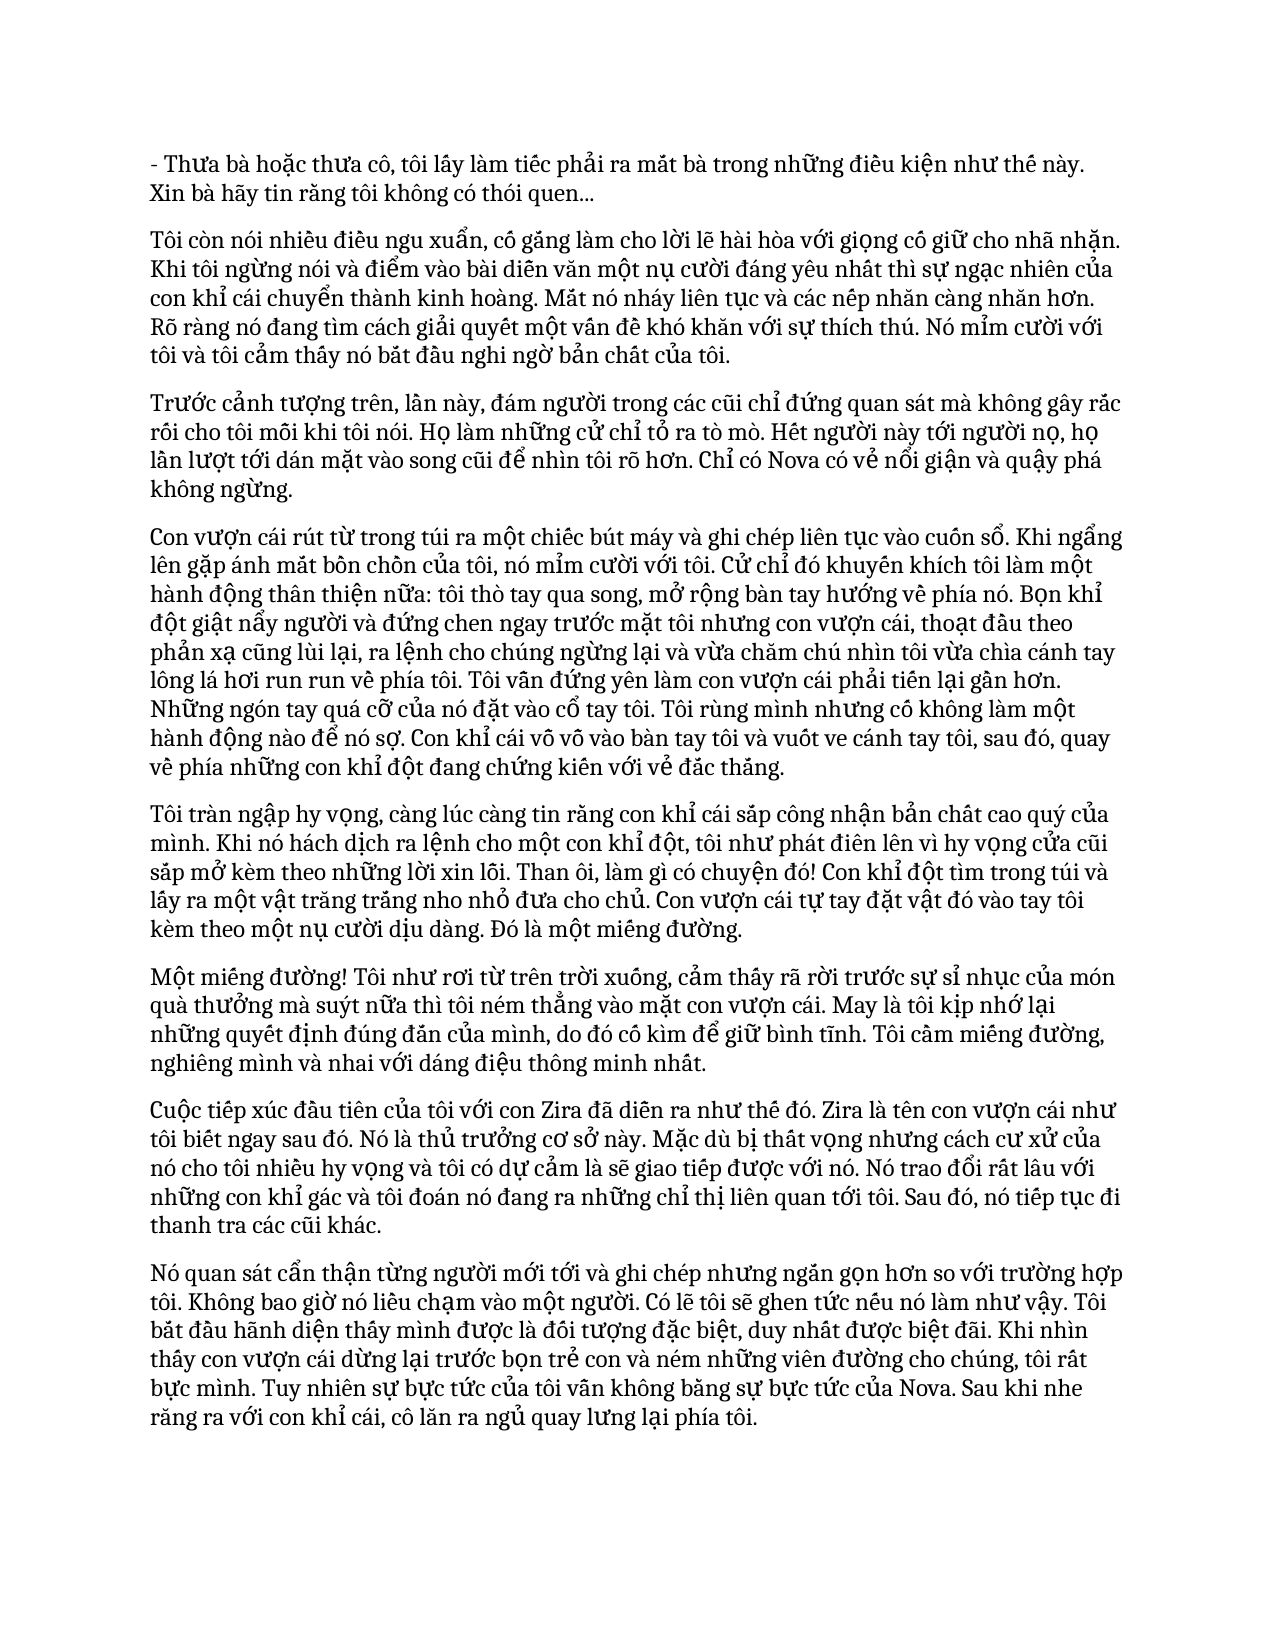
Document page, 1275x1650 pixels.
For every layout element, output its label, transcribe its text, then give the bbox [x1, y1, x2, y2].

text Tôi tràn ngập hy vọng, càng lúc càng tin rằng con khỉ cái sắp công nhận bản chất cao quý của mình. Khi nó hách dịch ra lệnh cho một con khỉ đột, tôi như phát điên lên vì hy vọng cửa cũi sắp mở kèm theo những lời xin lỗi. Than ôi, làm gì có chuyện đó! Con khỉ đột tìm trong túi và lấy ra một vật trăng trắng nho nhỏ đưa cho chủ. Con vượn cái tự tay đặt vật đó vào tay tôi kèm theo một nụ cười dịu dàng. Đó là một miếng đường. [150, 800, 1125, 944]
text Con vượn cái rút từ trong túi ra một chiếc bút máy và ghi chép liên tục vào cuốn sổ. Khi ngẩng lên gặp ánh mắt bồn chồn của tôi, nó mỉm cười với tôi. Cử chỉ đó khuyến khích tôi làm một hành động thân thiện nữa: tôi thò tay qua song, mở rộng bàn tay hướng về phía nó. Bọn khỉ đột giật nẩy người và đứng chen ngay trước mặt tôi nhưng con vượn cái, thoạt đầu theo phản xạ cũng lùi lại, ra lệnh cho chúng ngừng lại và vừa chăm chú nhìn tôi vừa chìa cánh tay lông lá hơi run run về phía tôi. Tôi vẫn đứng yên làm con vượn cái phải tiến lại gần hơn. Những ngón tay quá cỡ của nó đặt vào cổ tay tôi. Tôi rùng mình nhưng cố không làm một hành động nào để nó sợ. Con khỉ cái vỗ vỗ vào bàn tay tôi và vuốt ve cánh tay tôi, sau đó, quay về phía những con khỉ đột đang chứng kiến với vẻ đắc thắng. [150, 522, 1125, 781]
text - Thưa bà hoặc thưa cô, tôi lấy làm tiếc phải ra mắt bà trong những điều kiện như thế này. Xin bà hãy tin rằng tôi không có thói quen... [150, 150, 1125, 207]
text Trước cảnh tượng trên, lần này, đám người trong các cũi chỉ đứng quan sát mà không gây rắc rối cho tôi mỗi khi tôi nói. Họ làm những cử chỉ tỏ ra tò mò. Hết người này tới người nọ, họ lần lượt tới dán mặt vào song cũi để nhìn tôi rõ hơn. Chỉ có Nova có vẻ nổi giận và quậy phá không ngừng. [150, 389, 1125, 504]
text Tôi còn nói nhiều điều ngu xuẩn, cố gắng làm cho lời lẽ hài hòa với giọng cố giữ cho nhã nhặn. Khi tôi ngừng nói và điểm vào bài diễn văn một nụ cười đáng yêu nhất thì sự ngạc nhiên của con khỉ cái chuyển thành kinh hoàng. Mắt nó nháy liên tục và các nếp nhăn càng nhăn hơn. Rõ ràng nó đang tìm cách giải quyết một vấn đề khó khăn với sự thích thú. Nó mỉm cười với tôi và tôi cảm thấy nó bắt đầu nghi ngờ bản chất của tôi. [150, 226, 1125, 370]
text Một miếng đường! Tôi như rơi từ trên trời xuống, cảm thấy rã rời trước sự sỉ nhục của món quà thưởng mà suýt nữa thì tôi ném thẳng vào mặt con vượn cái. May là tôi kịp nhớ lại những quyết định đúng đắn của mình, do đó cố kìm để giữ bình tĩnh. Tôi cầm miếng đường, nghiêng mình và nhai với dáng điệu thông minh nhất. [150, 962, 1125, 1077]
text Cuộc tiếp xúc đầu tiên của tôi với con Zira đã diễn ra như thế đó. Zira là tên con vượn cái như tôi biết ngay sau đó. Nó là thủ trưởng cơ sở này. Mặc dù bị thất vọng nhưng cách cư xử của nó cho tôi nhiều hy vọng và tôi có dự cảm là sẽ giao tiếp được với nó. Nó trao đổi rất lâu với những con khỉ gác và tôi đoán nó đang ra những chỉ thị liên quan tới tôi. Sau đó, nó tiếp tục đi thanh tra các cũi khác. [150, 1096, 1125, 1240]
text Nó quan sát cẩn thận từng người mới tới và ghi chép nhưng ngắn gọn hơn so với trường hợp tôi. Không bao giờ nó liều chạm vào một người. Có lẽ tôi sẽ ghen tức nếu nó làm như vậy. Tôi bắt đầu hãnh diện thấy mình được là đối tượng đặc biệt, duy nhất được biệt đãi. Khi nhìn thấy con vượn cái dừng lại trước bọn trẻ con và ném những viên đường cho chúng, tôi rất bực mình. Tuy nhiên sự bực tức của tôi vẫn không bằng sự bực tức của Nova. Sau khi nhe răng ra với con khỉ cái, cô lăn ra ngủ quay lưng lại phía tôi. [150, 1259, 1125, 1431]
